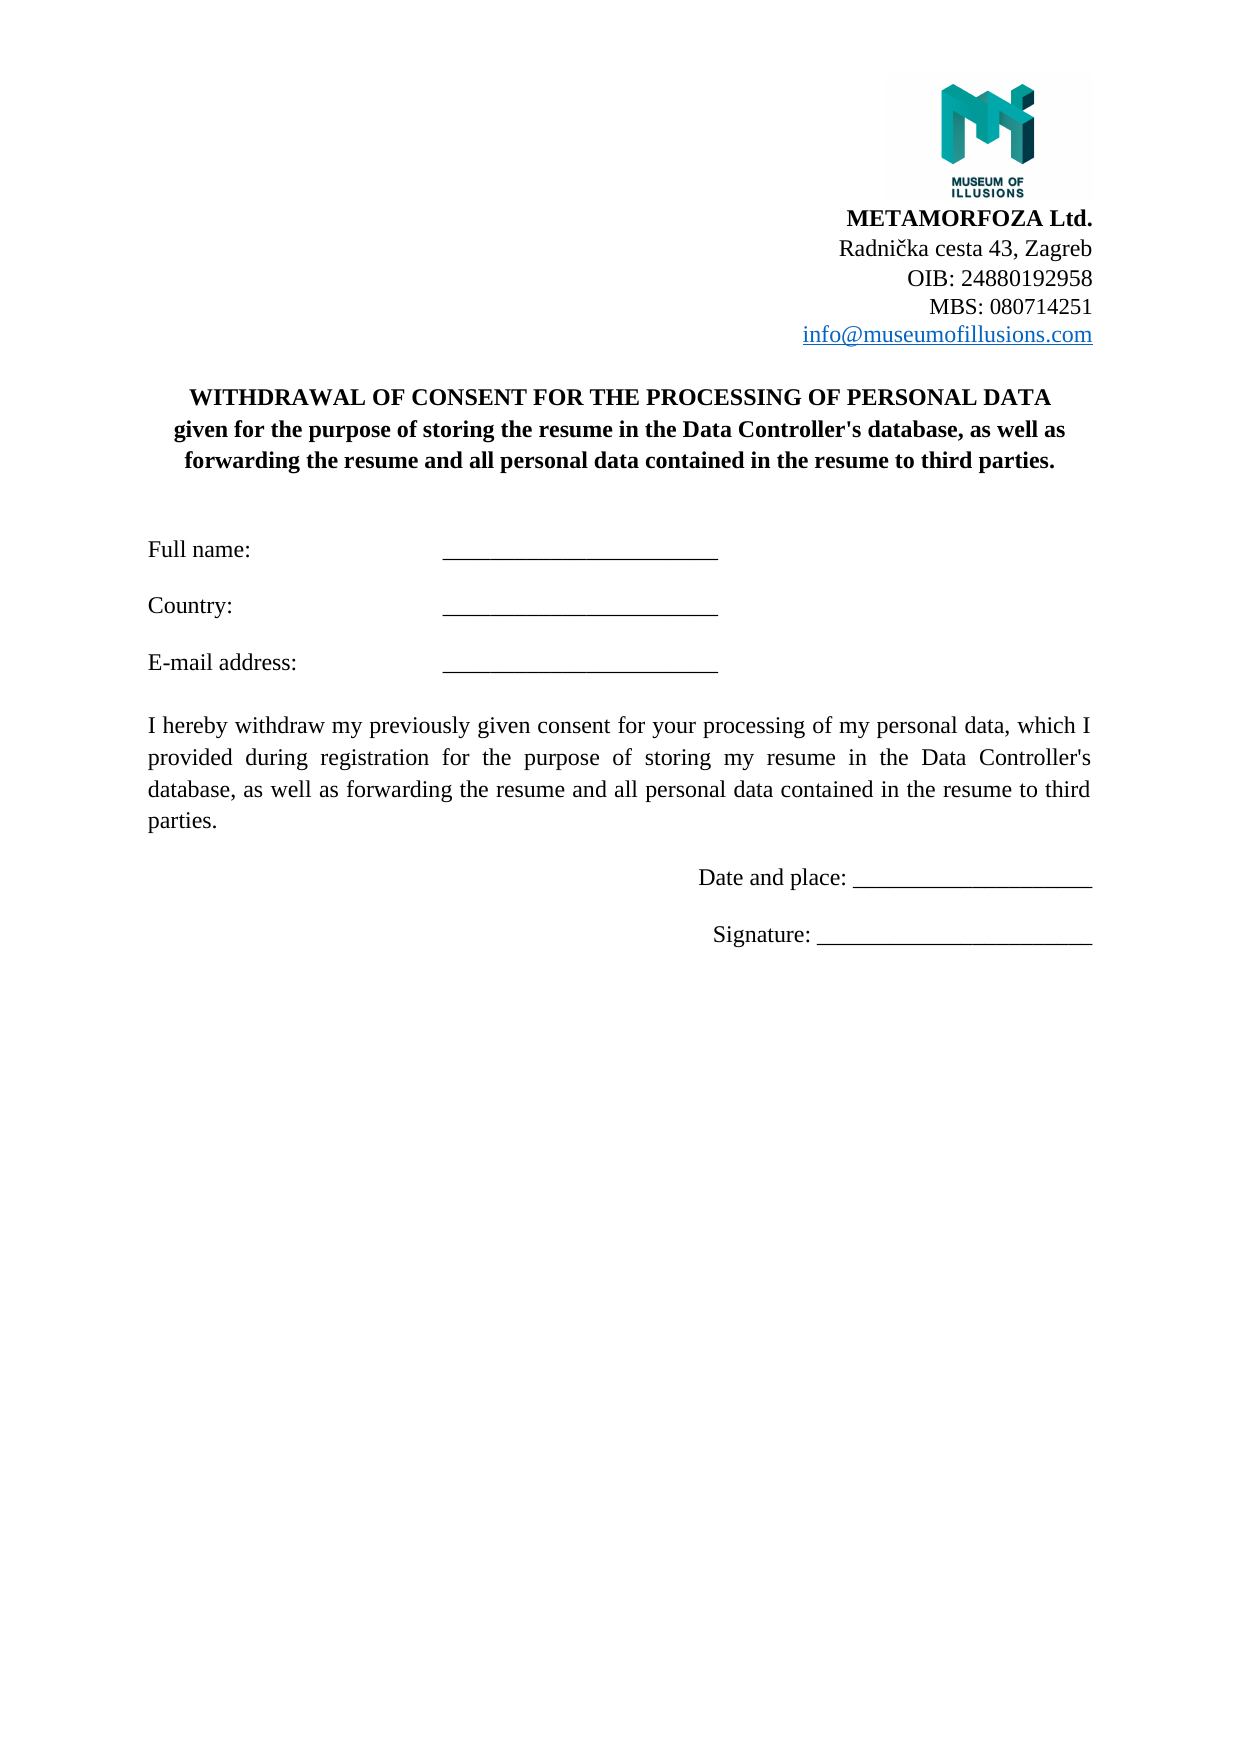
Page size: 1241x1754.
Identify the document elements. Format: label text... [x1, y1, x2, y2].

text E-mail address: _______________________ [148, 648, 1093, 676]
text Date and place: ____________________ [148, 863, 1093, 891]
text Signature: _______________________ [148, 920, 1093, 947]
text I hereby withdraw my previously given consent for your processing of my personal data, which I provided during registration for the purpose of storing my resume in the Data Controller's database, as well as forwarding the resume and all personal data contained in the resume to third parties. [148, 711, 1093, 834]
text WITHDRAWAL OF CONSENT FOR THE PROCESSING OF PERSONAL DATA given for the purpose of storing the resume in the Data Controller's database, as well as forwarding the resume and all personal data contained in the resume to third parties. [148, 383, 1093, 474]
text info@museumofillusions.com [148, 320, 1093, 347]
text Country: _______________________ [148, 591, 1093, 619]
picture [886, 73, 1093, 202]
text Full name: _______________________ [148, 535, 1093, 562]
